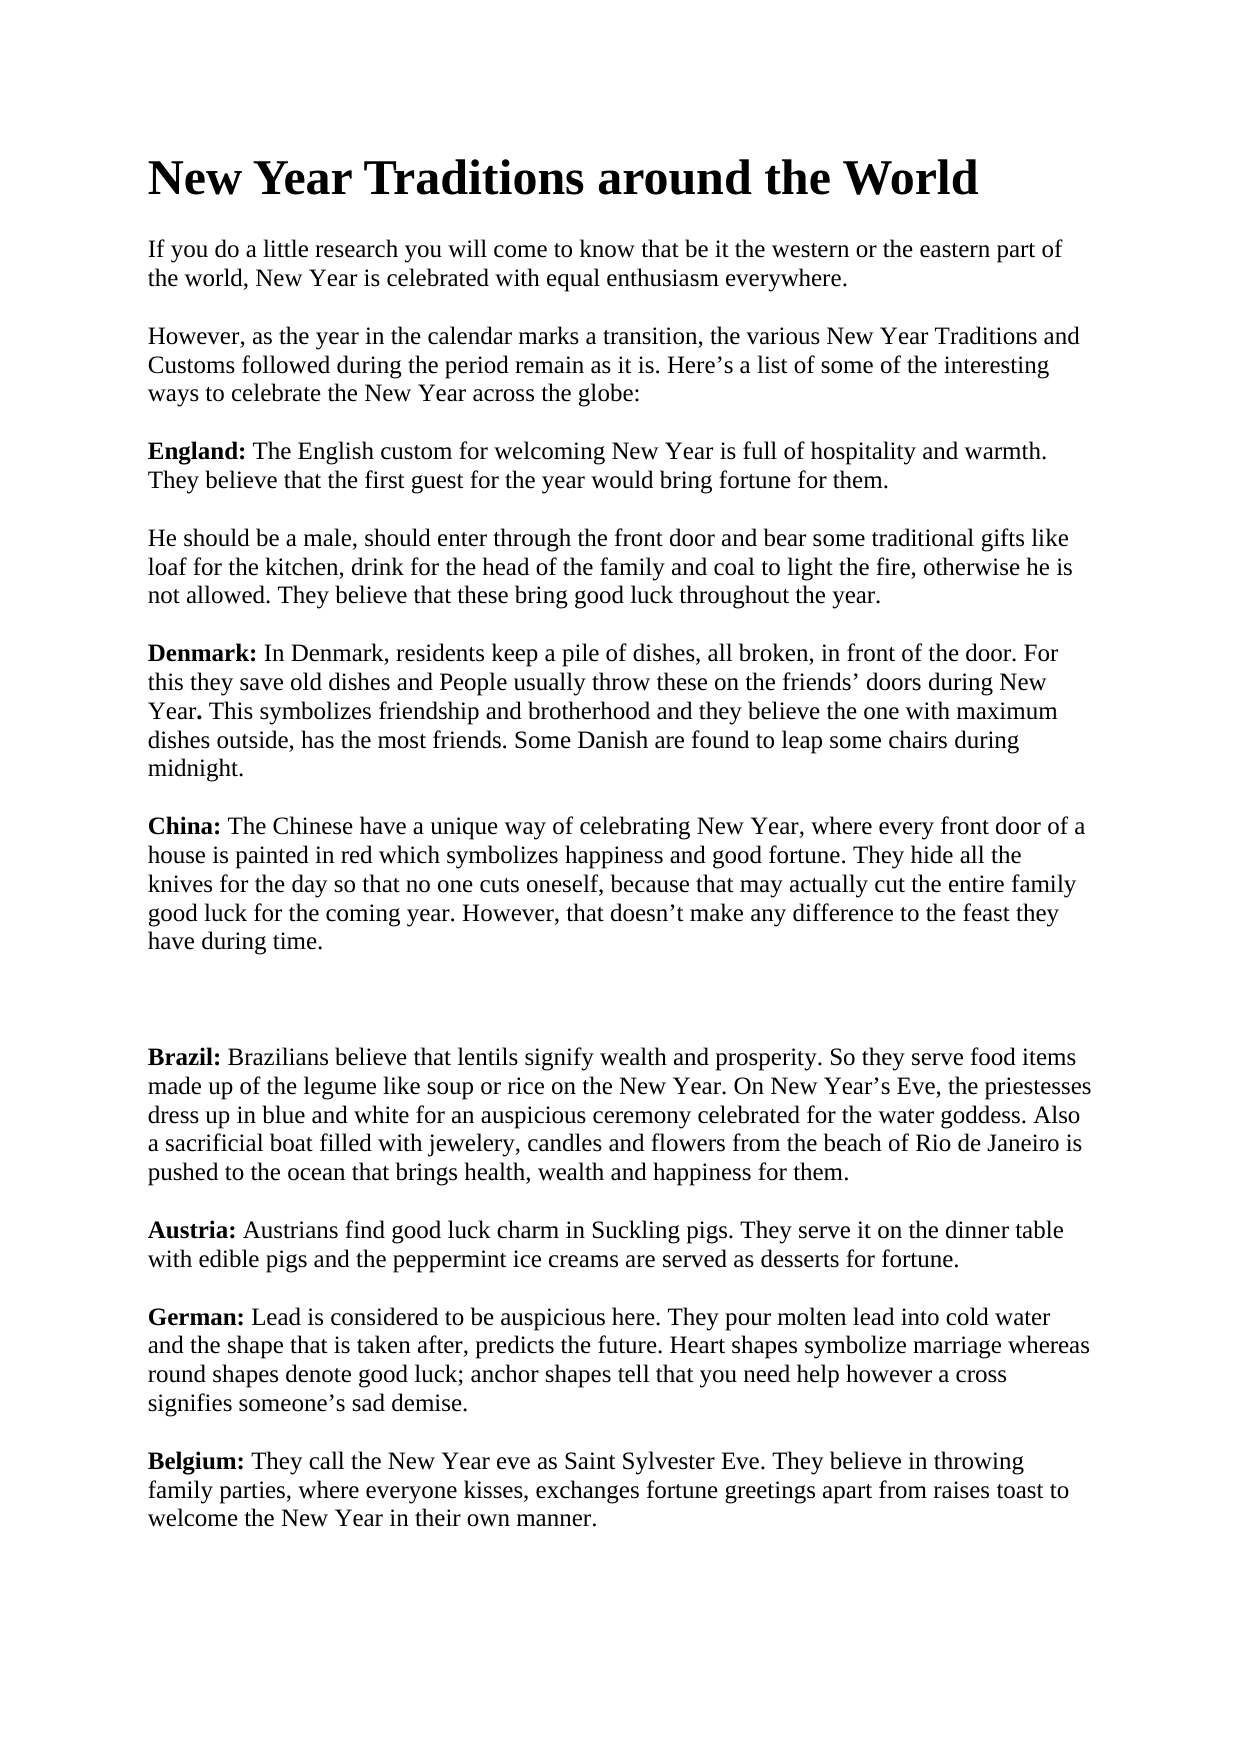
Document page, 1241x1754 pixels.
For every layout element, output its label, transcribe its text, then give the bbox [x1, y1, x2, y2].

text German: Lead is considered to be auspicious here. They pour molten lead into cold water and the shape that is taken after, predicts the future. Heart shapes symbolize marriage whereas round shapes denote good luck; anchor shapes tell that you need help however a cross signifies someone’s sad demise. [148, 1302, 1093, 1417]
text Austria: Austrians find good luck charm in Suckling pigs. They serve it on the dinner table with edible pigs and the peppermint ice creams are served as desserts for fortune. [148, 1215, 1093, 1273]
text If you do a little research you will come to know that be it the western or the eastern part of the world, New Year is celebrated with equal enthusiasm everywhere. [148, 234, 1093, 292]
text England: The English custom for welcoming New Year is full of hospitality and warmth. They believe that the first guest for the year would bring fortune for them. [148, 436, 1093, 494]
text Denmark: In Denmark, residents keep a pile of dishes, all broken, in front of the door. For this they save old dishes and People usually throw these on the friends’ doors during New Year. This symbolizes friendship and brotherhood and they believe the one with maximum dishes outside, has the most friends. Some Danish are found to leap some chairs during midnight. [148, 638, 1093, 782]
text However, as the year in the calendar marks a transition, the various New Year Traditions and Customs followed during the period remain as it is. Here’s a list of some of the interesting ways to celebrate the New Year across the globe: [148, 321, 1093, 407]
text Brazil: Brazilians believe that lentils signify wealth and prosperity. So they serve food items made up of the legume like soup or rice on the New Year. On New Year’s Eve, the priestesses dress up in blue and white for an auspicious ceremony celebrated for the water goddess. Also a sacrificial boat filled with jewelery, candles and flowers from the beach of Rio de Janeiro is pushed to the ocean that brings health, wealth and happiness for them. [148, 1042, 1093, 1186]
text Belgium: They call the New Year eve as Saint Sylvester Eve. They believe in throwing family parties, where everyone kisses, exchanges fortune greetings apart from raises toast to welcome the New Year in their own manner. [148, 1446, 1093, 1532]
text China: The Chinese have a unique way of celebrating New Year, where every front door of a house is painted in red which symbolizes happiness and good fortune. They hide all the knives for the day so that no one cuts oneself, because that may actually cut the entire family good luck for the coming year. However, that doesn’t make any difference to the feast they have during time. [148, 811, 1093, 955]
text New Year Traditions around the World [148, 148, 1093, 205]
text He should be a male, should enter through the front door and bear some traditional gifts like loaf for the kitchen, drink for the head of the family and coal to light the fire, otherwise he is not allowed. They believe that these bring good luck throughout the year. [148, 523, 1093, 609]
